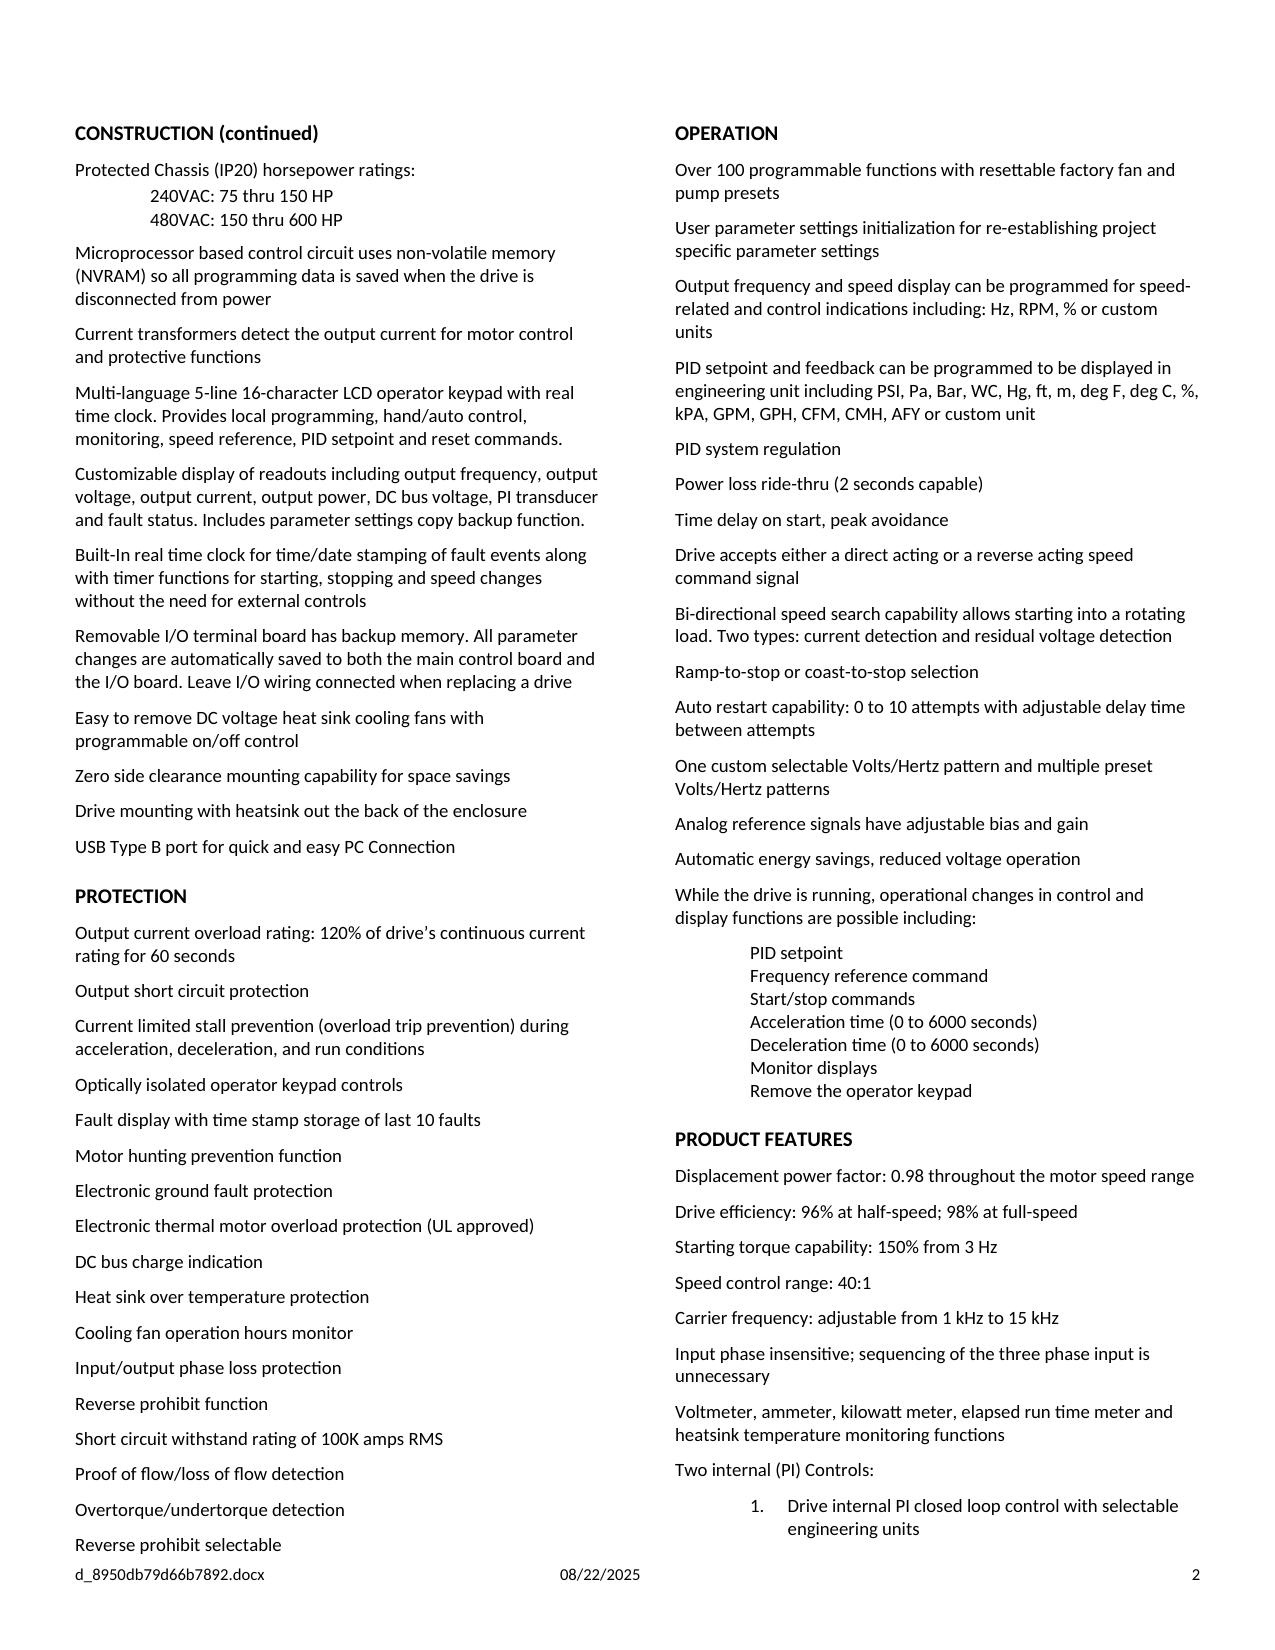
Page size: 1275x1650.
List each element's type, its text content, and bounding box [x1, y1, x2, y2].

text Over 100 programmable functions with resettable factory fan and pump presets [675, 158, 1200, 204]
text Microprocessor based control circuit uses non-volatile memory (NVRAM) so all programming data is saved when the drive is disconnected from power [75, 241, 600, 310]
text Voltmeter, ammeter, kilowatt meter, elapsed run time meter and heatsink temperature monitoring functions [675, 1400, 1200, 1446]
text PID setpoint Frequency reference command Start/stop commands Acceleration time (0 to 6000 seconds) Deceleration time (0 to 6000 seconds) Monitor displays Remove the operator keypad [750, 941, 1200, 1102]
text Removable I/O terminal board has backup memory. All parameter changes are automatically saved to both the main control board and the I/O board. Leave I/O wiring connected when replacing a drive [75, 624, 600, 693]
text Proof of flow/loss of flow detection [75, 1462, 600, 1485]
text Speed control range: 40:1 [675, 1271, 1200, 1294]
subtitle OPERATION [675, 120, 1200, 145]
text Output current overload rating: 120% of drive’s continuous current rating for 60 seconds [75, 921, 600, 967]
text Time delay on start, peak avoidance [675, 508, 1200, 531]
text User parameter settings initialization for re-establishing project specific parameter settings [675, 216, 1200, 262]
text Drive efficiency: 96% at half-speed; 98% at full-speed [675, 1200, 1200, 1223]
text Electronic thermal motor overload protection (UL approved) [75, 1214, 600, 1237]
text Protected Chassis (IP20) horsepower ratings: [75, 158, 600, 181]
text Two internal (PI) Controls: [675, 1458, 1200, 1481]
text Customizable display of readouts including output frequency, output voltage, output current, output power, DC bus voltage, PI transducer and fault status. Includes parameter settings copy backup function. [75, 462, 600, 531]
text Input/output phase loss protection [75, 1356, 600, 1379]
text Reverse prohibit selectable [75, 1533, 600, 1556]
text Carrier frequency: adjustable from 1 kHz to 15 kHz [675, 1306, 1200, 1329]
text Motor hunting prevention function [75, 1144, 600, 1167]
text Input phase insensitive; sequencing of the three phase input is unnecessary [675, 1342, 1200, 1387]
text PID system regulation [675, 437, 1200, 460]
text Analog reference signals have adjustable bias and gain [675, 812, 1200, 835]
text Electronic ground fault protection [75, 1179, 600, 1202]
text Drive accepts either a direct acting or a reverse acting speed command signal [675, 543, 1200, 589]
text Output short circuit protection [75, 979, 600, 1002]
text DC bus charge indication [75, 1250, 600, 1273]
text Short circuit withstand rating of 100K amps RMS [75, 1427, 600, 1450]
text Power loss ride-thru (2 seconds capable) [675, 472, 1200, 495]
text Starting torque capability: 150% from 3 Hz [675, 1235, 1200, 1258]
text Bi-directional speed search capability allows starting into a rotating load. Two types: current detection and residual voltage detection [675, 602, 1200, 647]
text While the drive is running, operational changes in control and display functions are possible including: [675, 883, 1200, 929]
text Auto restart capability: 0 to 10 attempts with adjustable delay time between attempts [675, 695, 1200, 741]
text Reverse prohibit function [75, 1392, 600, 1414]
list Drive internal PI closed loop control with selectable engineering units [750, 1494, 1200, 1539]
subtitle PRODUCT FEATURES [675, 1127, 1200, 1152]
subtitle CONSTRUCTION (continued) [75, 120, 600, 145]
text Current limited stall prevention (overload trip prevention) during acceleration, deceleration, and run conditions [75, 1014, 600, 1060]
text USB Type B port for quick and easy PC Connection [75, 835, 600, 858]
text Cooling fan operation hours monitor [75, 1321, 600, 1344]
text Fault display with time stamp storage of last 10 faults [75, 1108, 600, 1131]
text PID setpoint and feedback can be programmed to be displayed in engineering unit including PSI, Pa, Bar, WC, Hg, ft, m, deg F, deg C, %, kPA, GPM, GPH, CFM, CMH, AFY or custom unit [675, 356, 1200, 424]
text Current transformers detect the output current for motor control and protective functions [75, 322, 600, 368]
text Overtorque/undertorque detection [75, 1498, 600, 1521]
text Easy to remove DC voltage heat sink cooling fans with programmable on/off control [75, 706, 600, 752]
text Heat sink over temperature protection [75, 1285, 600, 1308]
text One custom selectable Volts/Hertz pattern and multiple preset Volts/Hertz patterns [675, 754, 1200, 799]
subtitle PROTECTION [75, 883, 600, 908]
text Optically isolated operator keypad controls [75, 1073, 600, 1096]
text Built-In real time clock for time/date stamping of fault events along with timer functions for starting, stopping and speed changes without the need for external controls [75, 543, 600, 612]
text Ramp-to-stop or coast-to-stop selection [675, 660, 1200, 683]
text Zero side clearance mounting capability for space savings [75, 764, 600, 787]
text Drive mounting with heatsink out the back of the enclosure [75, 799, 600, 822]
text Output frequency and speed display can be programmed for speed-related and control indications including: Hz, RPM, % or custom units [675, 274, 1200, 343]
text Automatic energy savings, reduced voltage operation [675, 847, 1200, 870]
text Displacement power factor: 0.98 throughout the motor speed range [675, 1164, 1200, 1187]
text Multi-language 5-line 16-character LCD operator keypad with real time clock. Provides local programming, hand/auto control, monitoring, speed reference, PID setpoint and reset commands. [75, 381, 600, 449]
